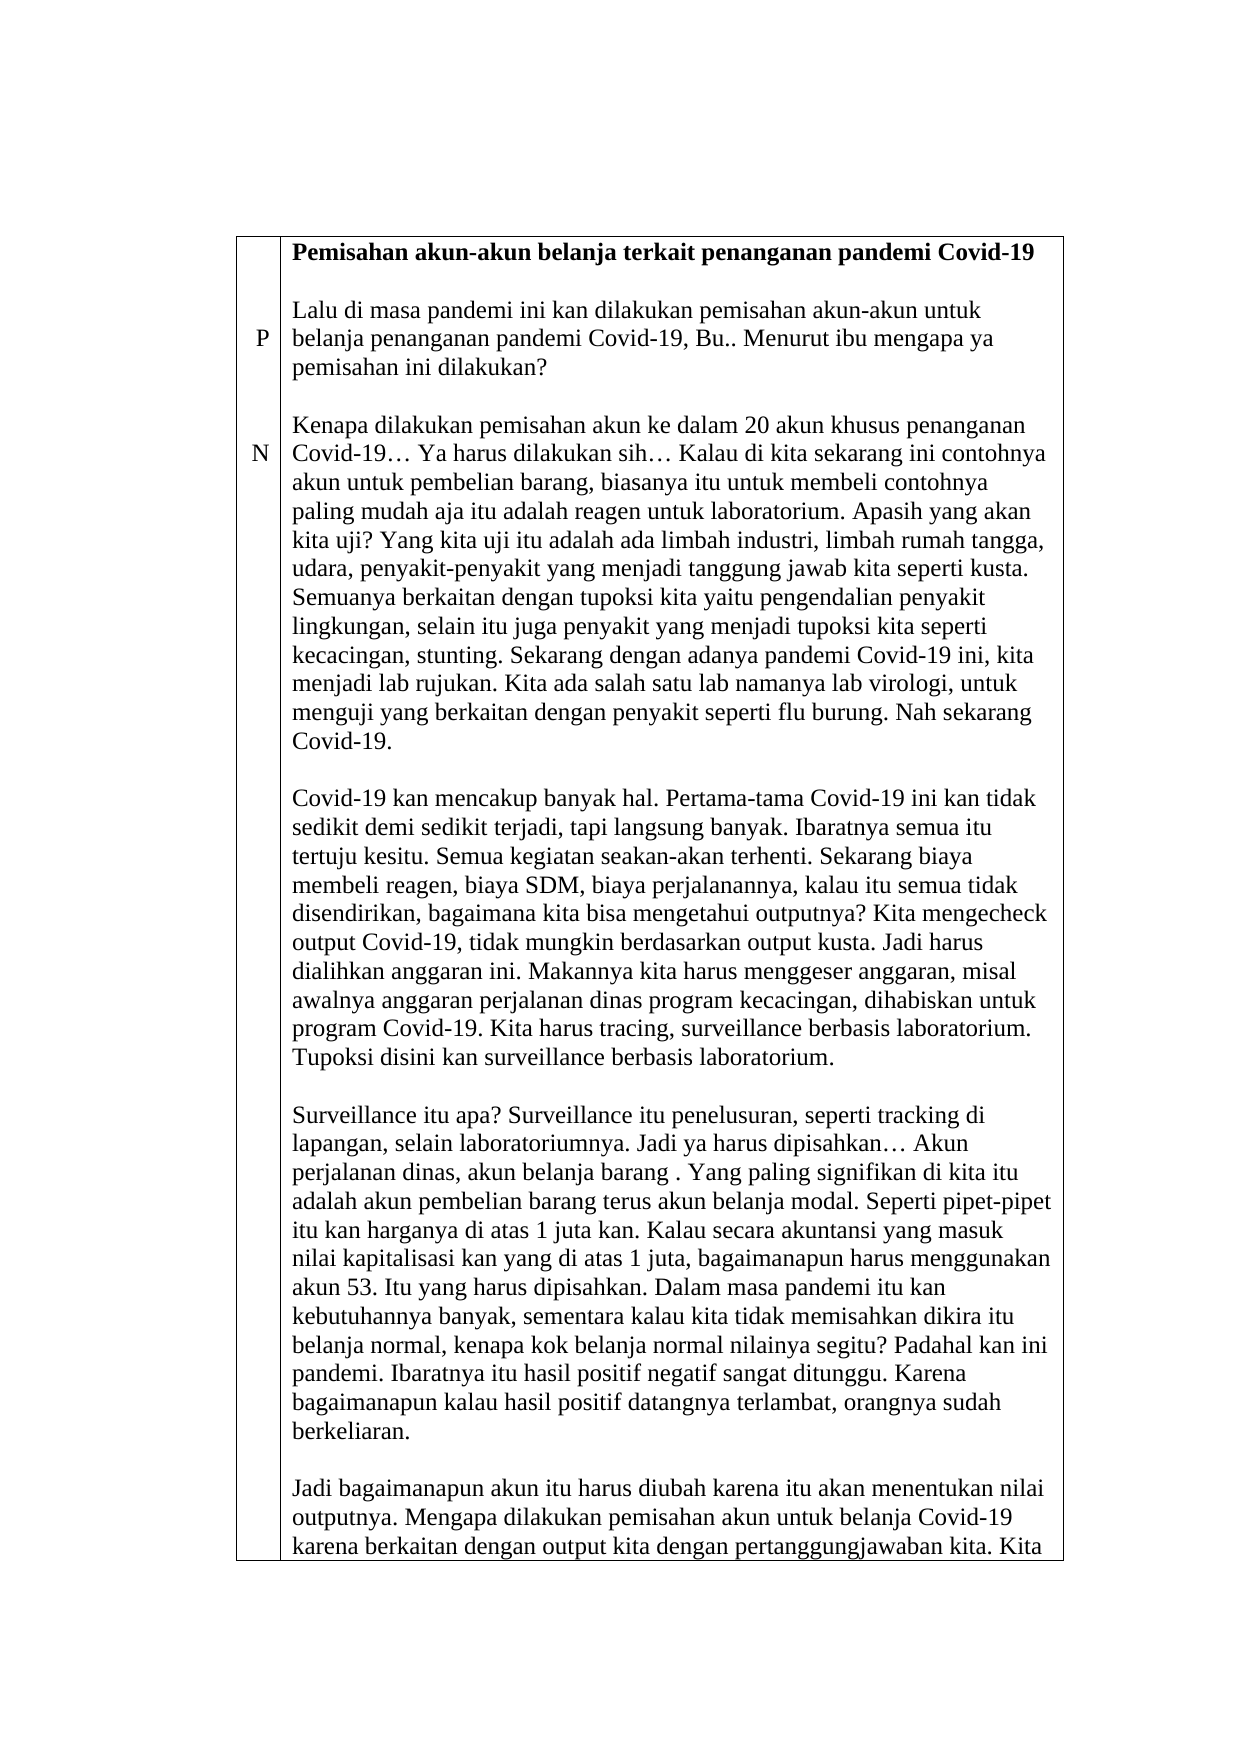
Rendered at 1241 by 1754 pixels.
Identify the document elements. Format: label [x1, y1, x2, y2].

table_cell [281, 237, 1063, 1560]
table_cell [237, 237, 280, 1560]
